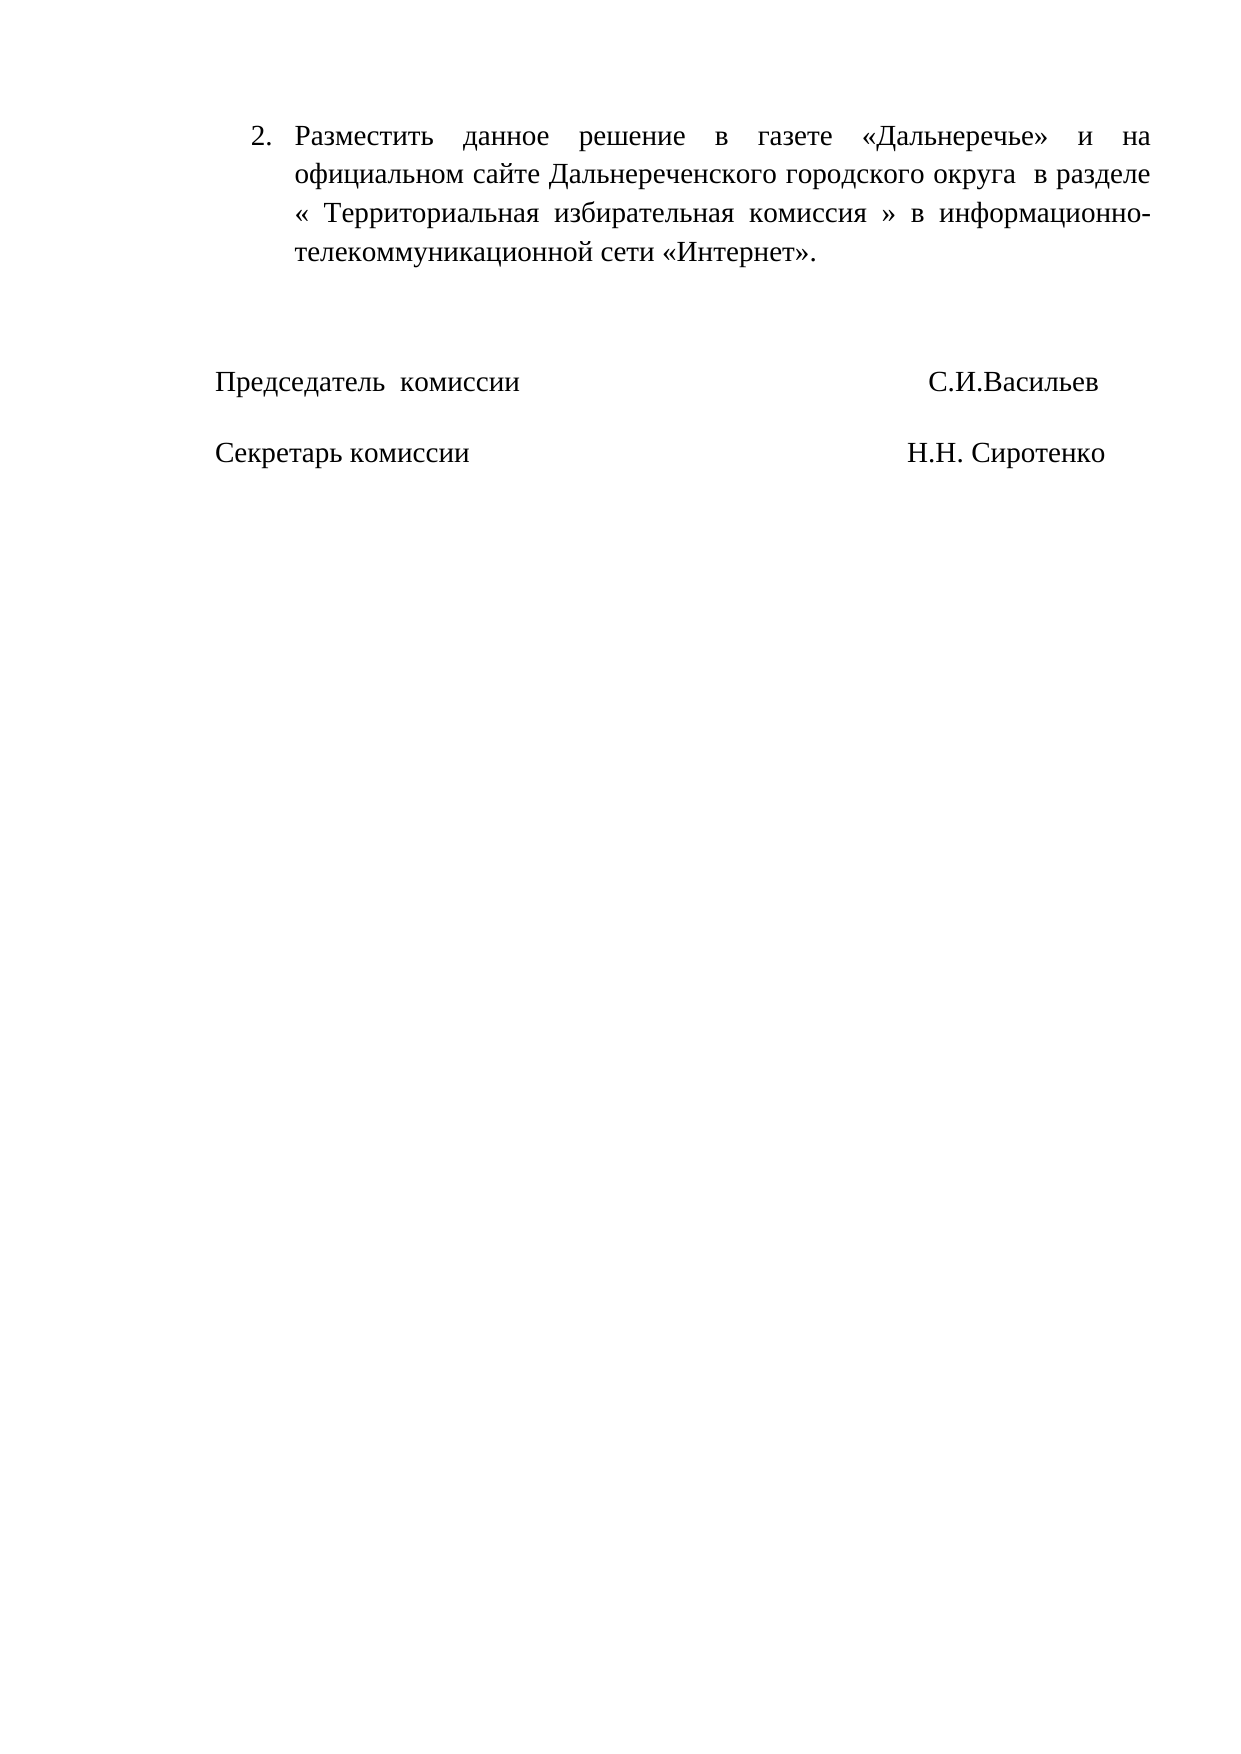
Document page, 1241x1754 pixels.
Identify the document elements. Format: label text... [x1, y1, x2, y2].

text Председатель комиссии С.И.Васильев [215, 364, 1152, 398]
list Разместить данное решение в газете «Дальнеречье» и на официальном сайте Дальнереченского городского округа в разделе « Территориальная избирательная комиссия » в информационно-телекоммуникационной сети «Интернет». [251, 118, 1152, 267]
text Секретарь комиссии Н.Н. Сиротенко [215, 435, 1152, 469]
